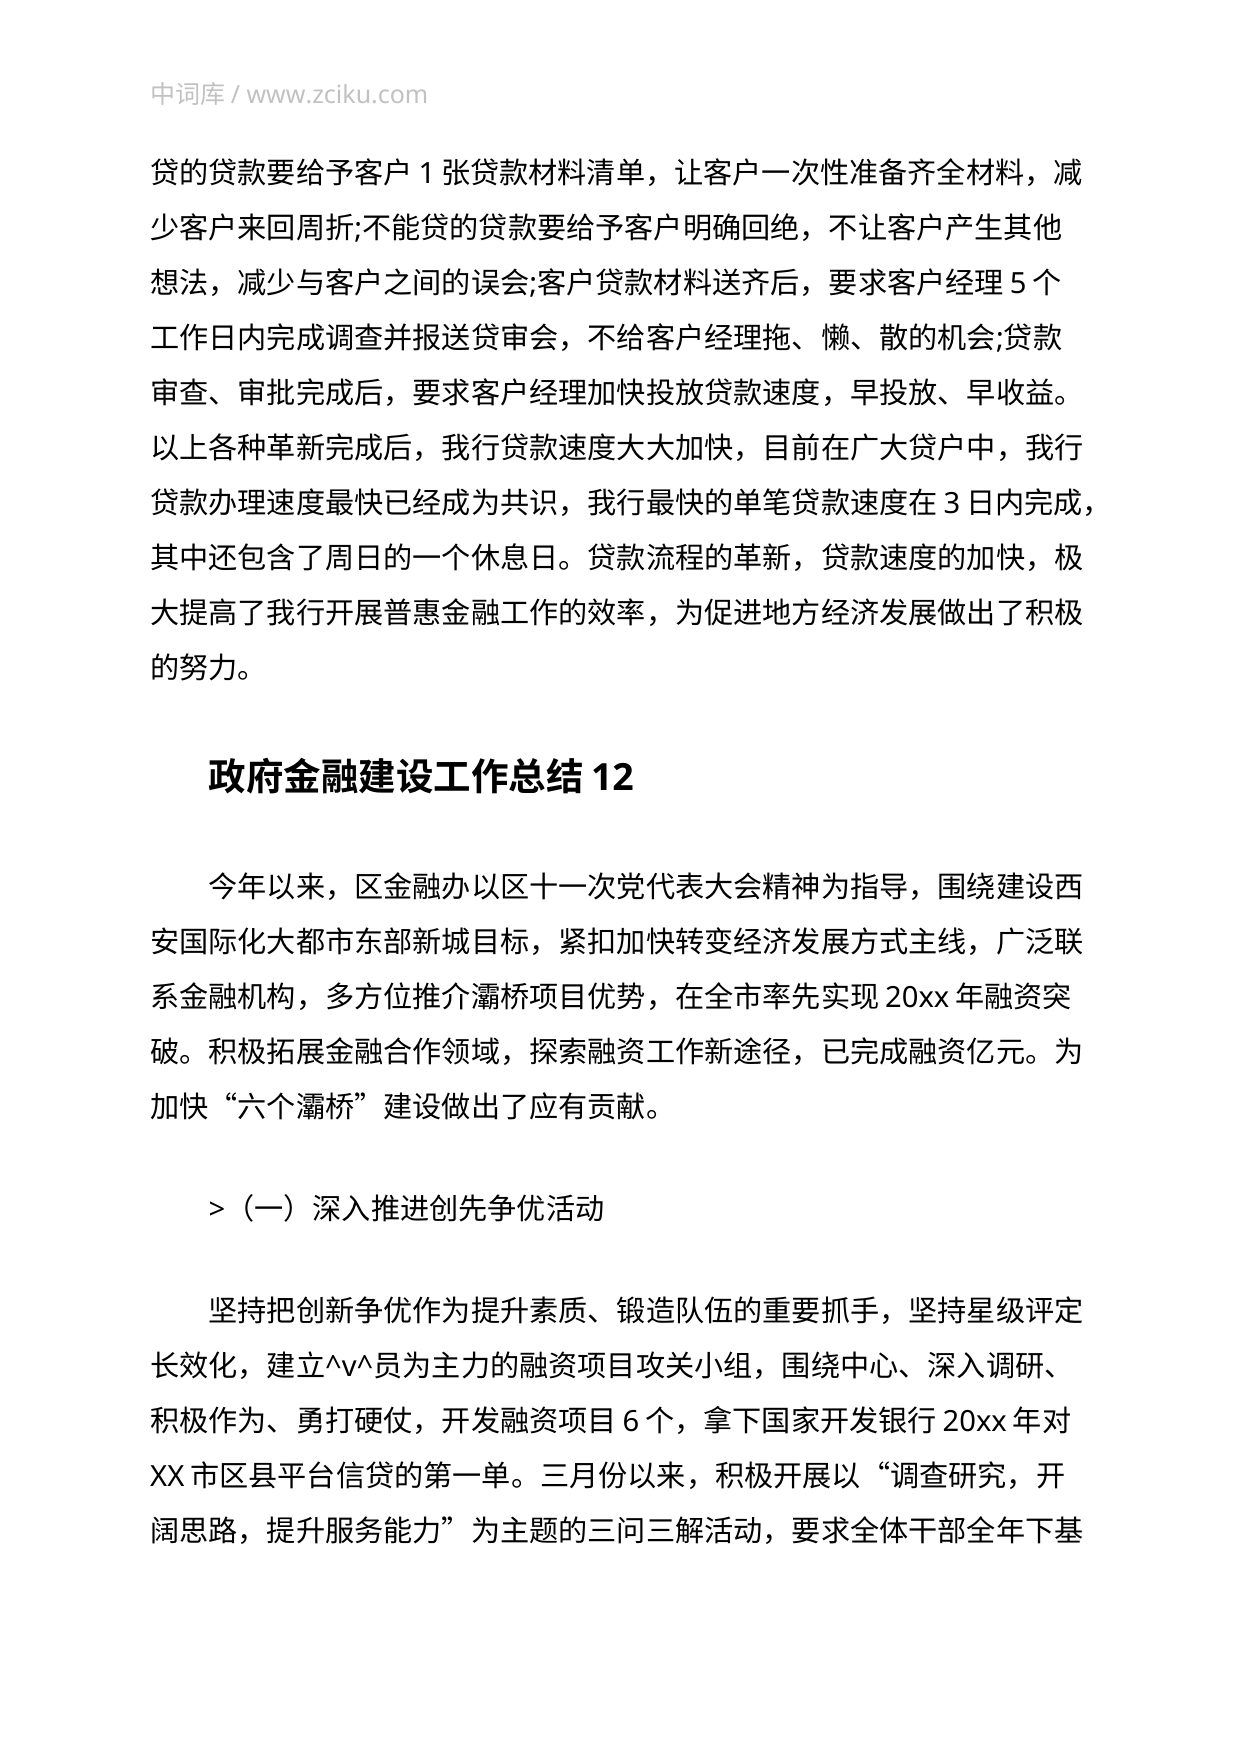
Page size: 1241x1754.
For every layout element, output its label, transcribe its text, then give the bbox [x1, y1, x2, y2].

text 政府金融建设工作总结12 [150, 746, 1090, 801]
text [150, 150, 1090, 687]
text >（一）深入推进创先争优活动 [150, 1185, 1090, 1228]
text 今年以来，区金融办以区十一次党代表大会精神为指导，围绕建设西安国际化大都市东部新城目标，紧扣加快转变经济发展方式主线，广泛联系金融机构，多方位推介灞桥项目优势，在全市率先实现20xx年融资突破。积极拓展金融合作领域，探索融资工作新途径，已完成融资亿元。为加快“六个灞桥”建设做出了应有贡献。 [150, 864, 1090, 1126]
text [150, 1287, 1090, 1549]
